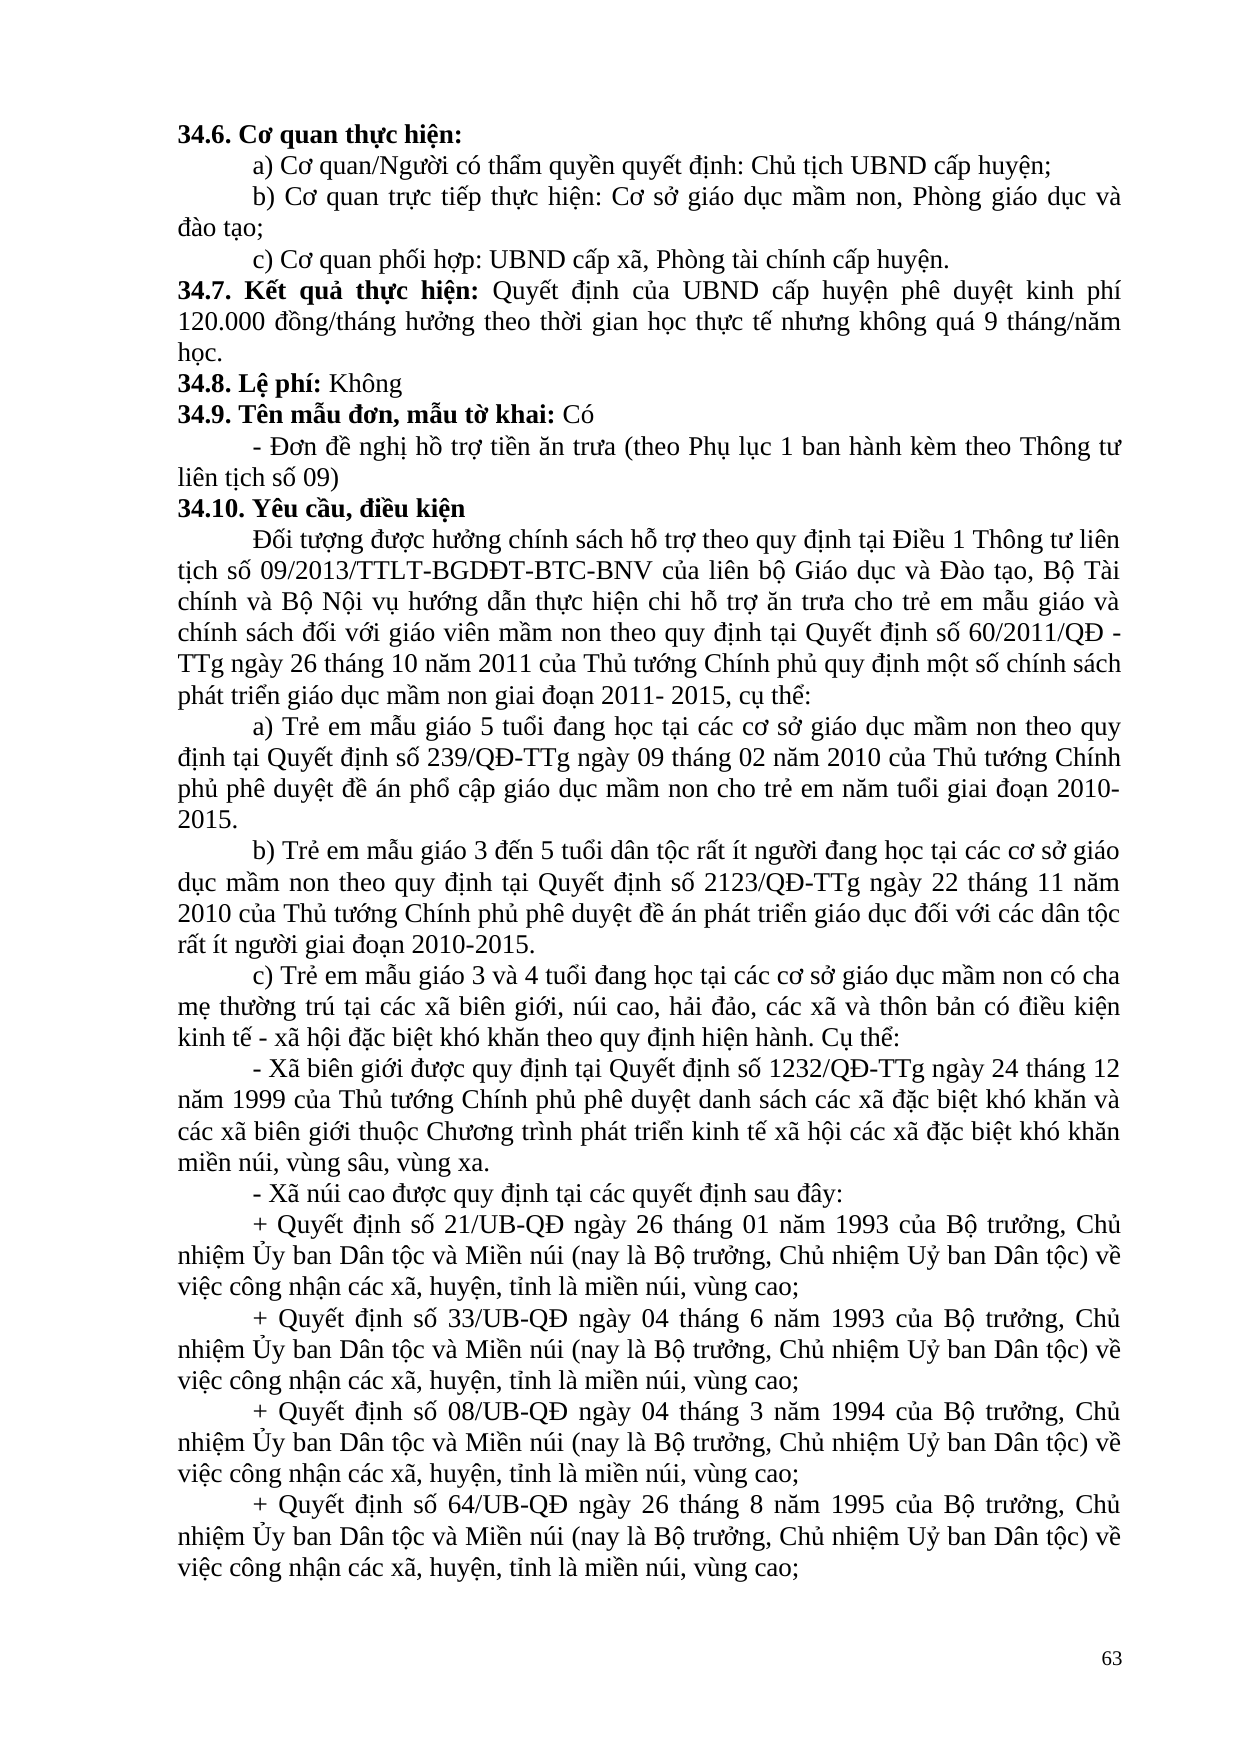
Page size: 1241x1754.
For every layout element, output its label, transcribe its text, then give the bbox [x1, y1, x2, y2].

text 34.6. Cơ quan thực hiện: [177, 118, 1122, 149]
text + Quyết định số 21/UB-QĐ ngày 26 tháng 01 năm 1993 của Bộ trưởng, Chủ nhiệm Ủy ban Dân tộc và Miền núi (nay là Bộ trưởng, Chủ nhiệm Uỷ ban Dân tộc) về việc công nhận các xã, huyện, tỉnh là miền núi, vùng cao; [177, 1208, 1122, 1302]
text Đối tượng được hưởng chính sách hỗ trợ theo quy định tại Điều 1 Thông tư liên tịch số 09/2013/TTLT-BGDĐT-BTC-BNV của liên bộ Giáo dục và Đào tạo, Bộ Tài chính và Bộ Nội vụ hướng dẫn thực hiện chi hỗ trợ ăn trưa cho trẻ em mẫu giáo và chính sách đối với giáo viên mầm non theo quy định tại Quyết định số 60/2011/QĐ -TTg ngày 26 tháng 10 năm 2011 của Thủ tướng Chính phủ quy định một số chính sách phát triển giáo dục mầm non giai đoạn 2011- 2015, cụ thể: [177, 523, 1122, 710]
text c) Trẻ em mẫu giáo 3 và 4 tuổi đang học tại các cơ sở giáo dục mầm non có cha mẹ thường trú tại các xã biên giới, núi cao, hải đảo, các xã và thôn bản có điều kiện kinh tế - xã hội đặc biệt khó khăn theo quy định hiện hành. Cụ thể: [177, 959, 1122, 1052]
text b) Cơ quan trực tiếp thực hiện: Cơ sở giáo dục mầm non, Phòng giáo dục và đào tạo; [177, 180, 1122, 243]
text 34.10. Yêu cầu, điều kiện [177, 492, 1122, 523]
text + Quyết định số 33/UB-QĐ ngày 04 tháng 6 năm 1993 của Bộ trưởng, Chủ nhiệm Ủy ban Dân tộc và Miền núi (nay là Bộ trưởng, Chủ nhiệm Uỷ ban Dân tộc) về việc công nhận các xã, huyện, tỉnh là miền núi, vùng cao; [177, 1302, 1122, 1395]
text + Quyết định số 08/UB-QĐ ngày 04 tháng 3 năm 1994 của Bộ trưởng, Chủ nhiệm Ủy ban Dân tộc và Miền núi (nay là Bộ trưởng, Chủ nhiệm Uỷ ban Dân tộc) về việc công nhận các xã, huyện, tỉnh là miền núi, vùng cao; [177, 1395, 1122, 1488]
text - Xã núi cao được quy định tại các quyết định sau đây: [177, 1177, 1122, 1208]
text - Xã biên giới được quy định tại Quyết định số 1232/QĐ-TTg ngày 24 tháng 12 năm 1999 của Thủ tướng Chính phủ phê duyệt danh sách các xã đặc biệt khó khăn và các xã biên giới thuộc Chương trình phát triển kinh tế xã hội các xã đặc biệt khó khăn miền núi, vùng sâu, vùng xa. [177, 1052, 1122, 1177]
text 34.7. Kết quả thực hiện: Quyết định của UBND cấp huyện phê duyệt kinh phí 120.000 đồng/tháng hưởng theo thời gian học thực tế nhưng không quá 9 tháng/năm học. [177, 274, 1122, 367]
text c) Cơ quan phối hợp: UBND cấp xã, Phòng tài chính cấp huyện. [177, 243, 1122, 274]
text b) Trẻ em mẫu giáo 3 đến 5 tuổi dân tộc rất ít người đang học tại các cơ sở giáo dục mầm non theo quy định tại Quyết định số 2123/QĐ-TTg ngày 22 tháng 11 năm 2010 của Thủ tướng Chính phủ phê duyệt đề án phát triển giáo dục đối với các dân tộc rất ít người giai đoạn 2010-2015. [177, 834, 1122, 959]
text a) Trẻ em mẫu giáo 5 tuổi đang học tại các cơ sở giáo dục mầm non theo quy định tại Quyết định số 239/QĐ-TTg ngày 09 tháng 02 năm 2010 của Thủ tướng Chính phủ phê duyệt đề án phổ cập giáo dục mầm non cho trẻ em năm tuổi giai đoạn 2010-2015. [177, 710, 1122, 834]
text a) Cơ quan/Người có thẩm quyền quyết định: Chủ tịch UBND cấp huyện; [177, 149, 1122, 180]
text - Đơn đề nghị hồ trợ tiền ăn trưa (theo Phụ lục 1 ban hành kèm theo Thông tư liên tịch số 09) [177, 429, 1122, 492]
text + Quyết định số 64/UB-QĐ ngày 26 tháng 8 năm 1995 của Bộ trưởng, Chủ nhiệm Ủy ban Dân tộc và Miền núi (nay là Bộ trưởng, Chủ nhiệm Uỷ ban Dân tộc) về việc công nhận các xã, huyện, tỉnh là miền núi, vùng cao; [177, 1488, 1122, 1582]
text 34.9. Tên mẫu đơn, mẫu tờ khai: Có [177, 398, 1122, 429]
text 34.8. Lệ phí: Không [177, 367, 1122, 398]
